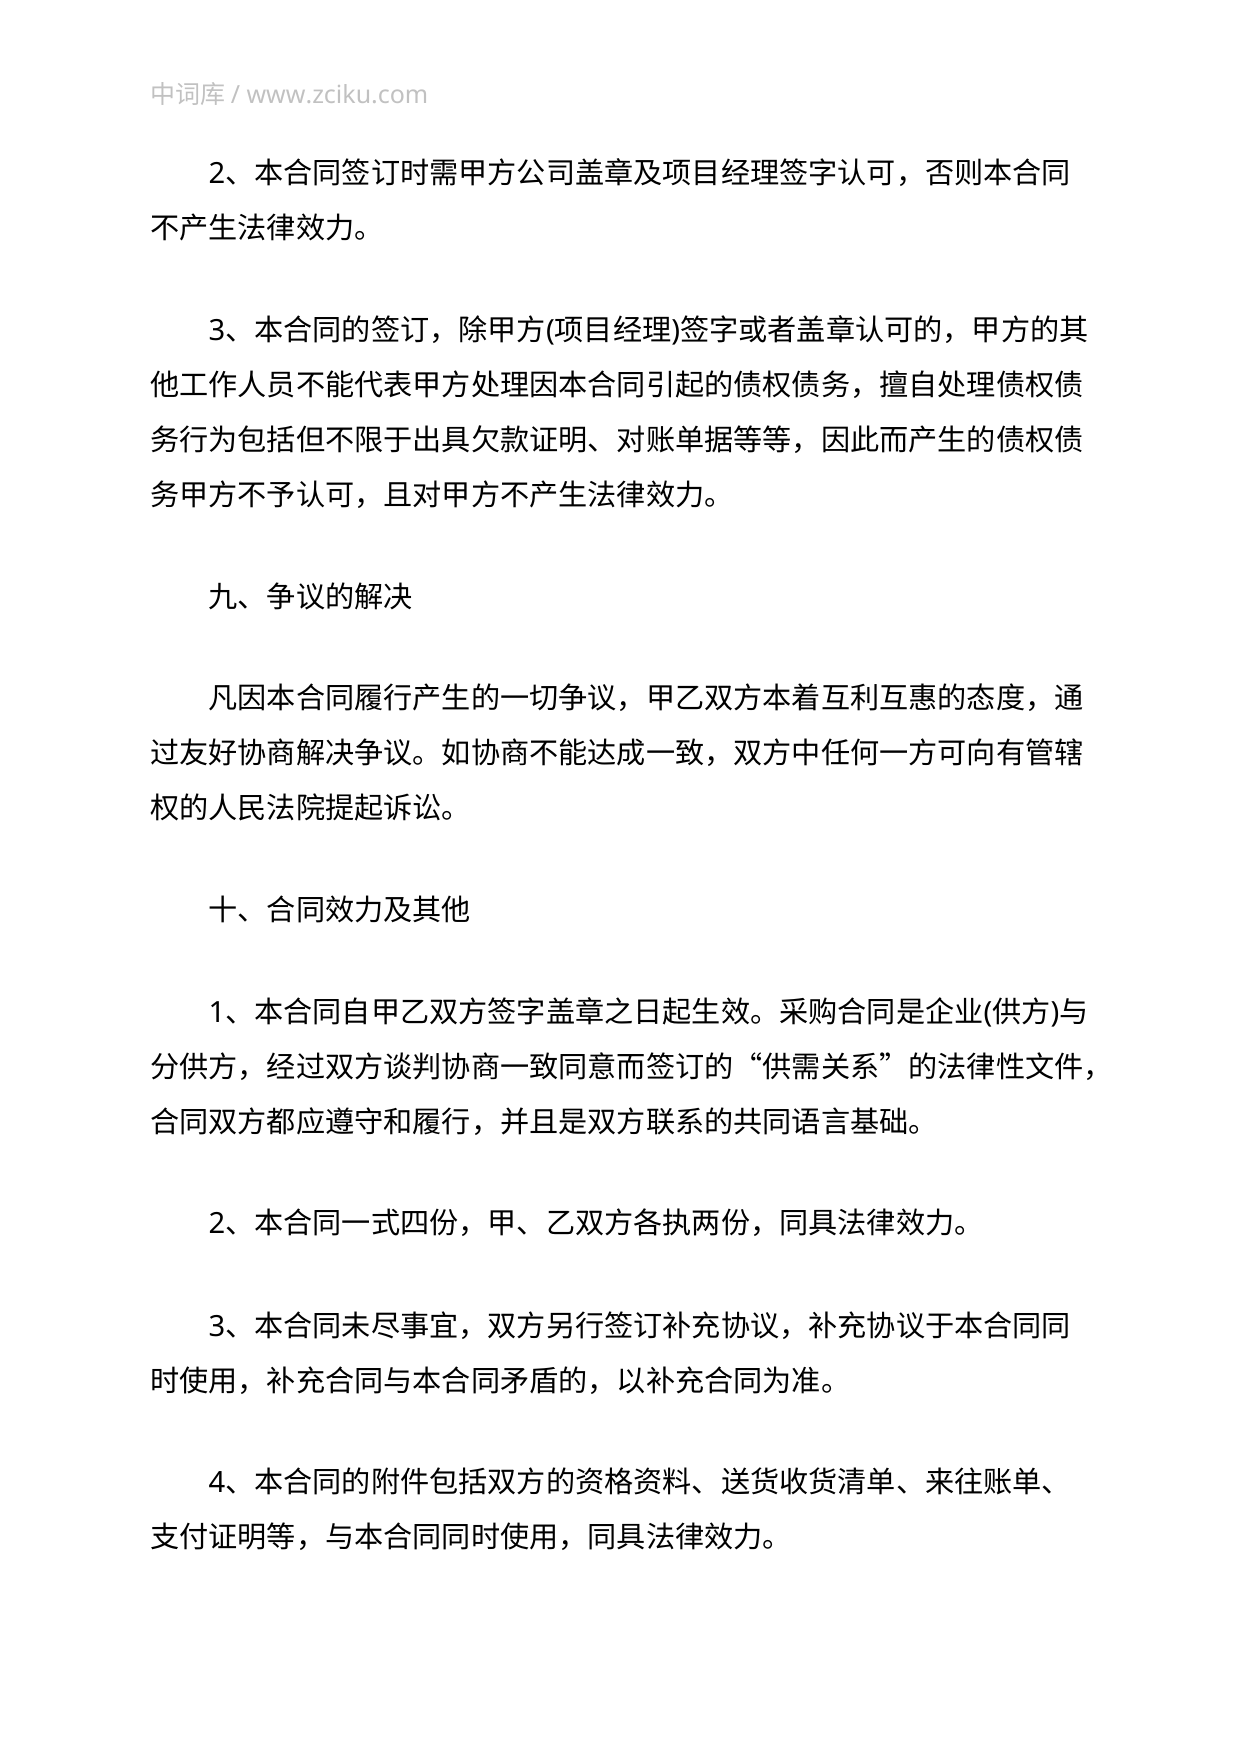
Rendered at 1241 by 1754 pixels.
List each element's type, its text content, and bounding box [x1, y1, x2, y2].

text 九、争议的解决 [150, 573, 1090, 616]
text 凡因本合同履行产生的一切争议，甲乙双方本着互利互惠的态度，通过友好协商解决争议。如协商不能达成一致，双方中任何一方可向有管辖权的人民法院提起诉讼。 [150, 675, 1090, 827]
text 3、本合同的签订，除甲方(项目经理)签字或者盖章认可的，甲方的其他工作人员不能代表甲方处理因本合同引起的债权债务，擅自处理债权债务行为包括但不限于出具欠款证明、对账单据等等，因此而产生的债权债务甲方不予认可，且对甲方不产生法律效力。 [150, 307, 1090, 514]
text 1、本合同自甲乙双方签字盖章之日起生效。采购合同是企业(供方)与分供方，经过双方谈判协商一致同意而签订的“供需关系”的法律性文件，合同双方都应遵守和履行，并且是双方联系的共同语言基础。 [150, 988, 1090, 1141]
text 2、本合同签订时需甲方公司盖章及项目经理签字认可，否则本合同不产生法律效力。 [150, 150, 1090, 247]
text 4、本合同的附件包括双方的资格资料、送货收货清单、来往账单、支付证明等，与本合同同时使用，同具法律效力。 [150, 1459, 1090, 1556]
text 2、本合同一式四份，甲、乙双方各执两份，同具法律效力。 [150, 1200, 1090, 1242]
text 3、本合同未尽事宜，双方另行签订补充协议，补充协议于本合同同时使用，补充合同与本合同矛盾的，以补充合同为准。 [150, 1302, 1090, 1399]
text 十、合同效力及其他 [150, 887, 1090, 929]
